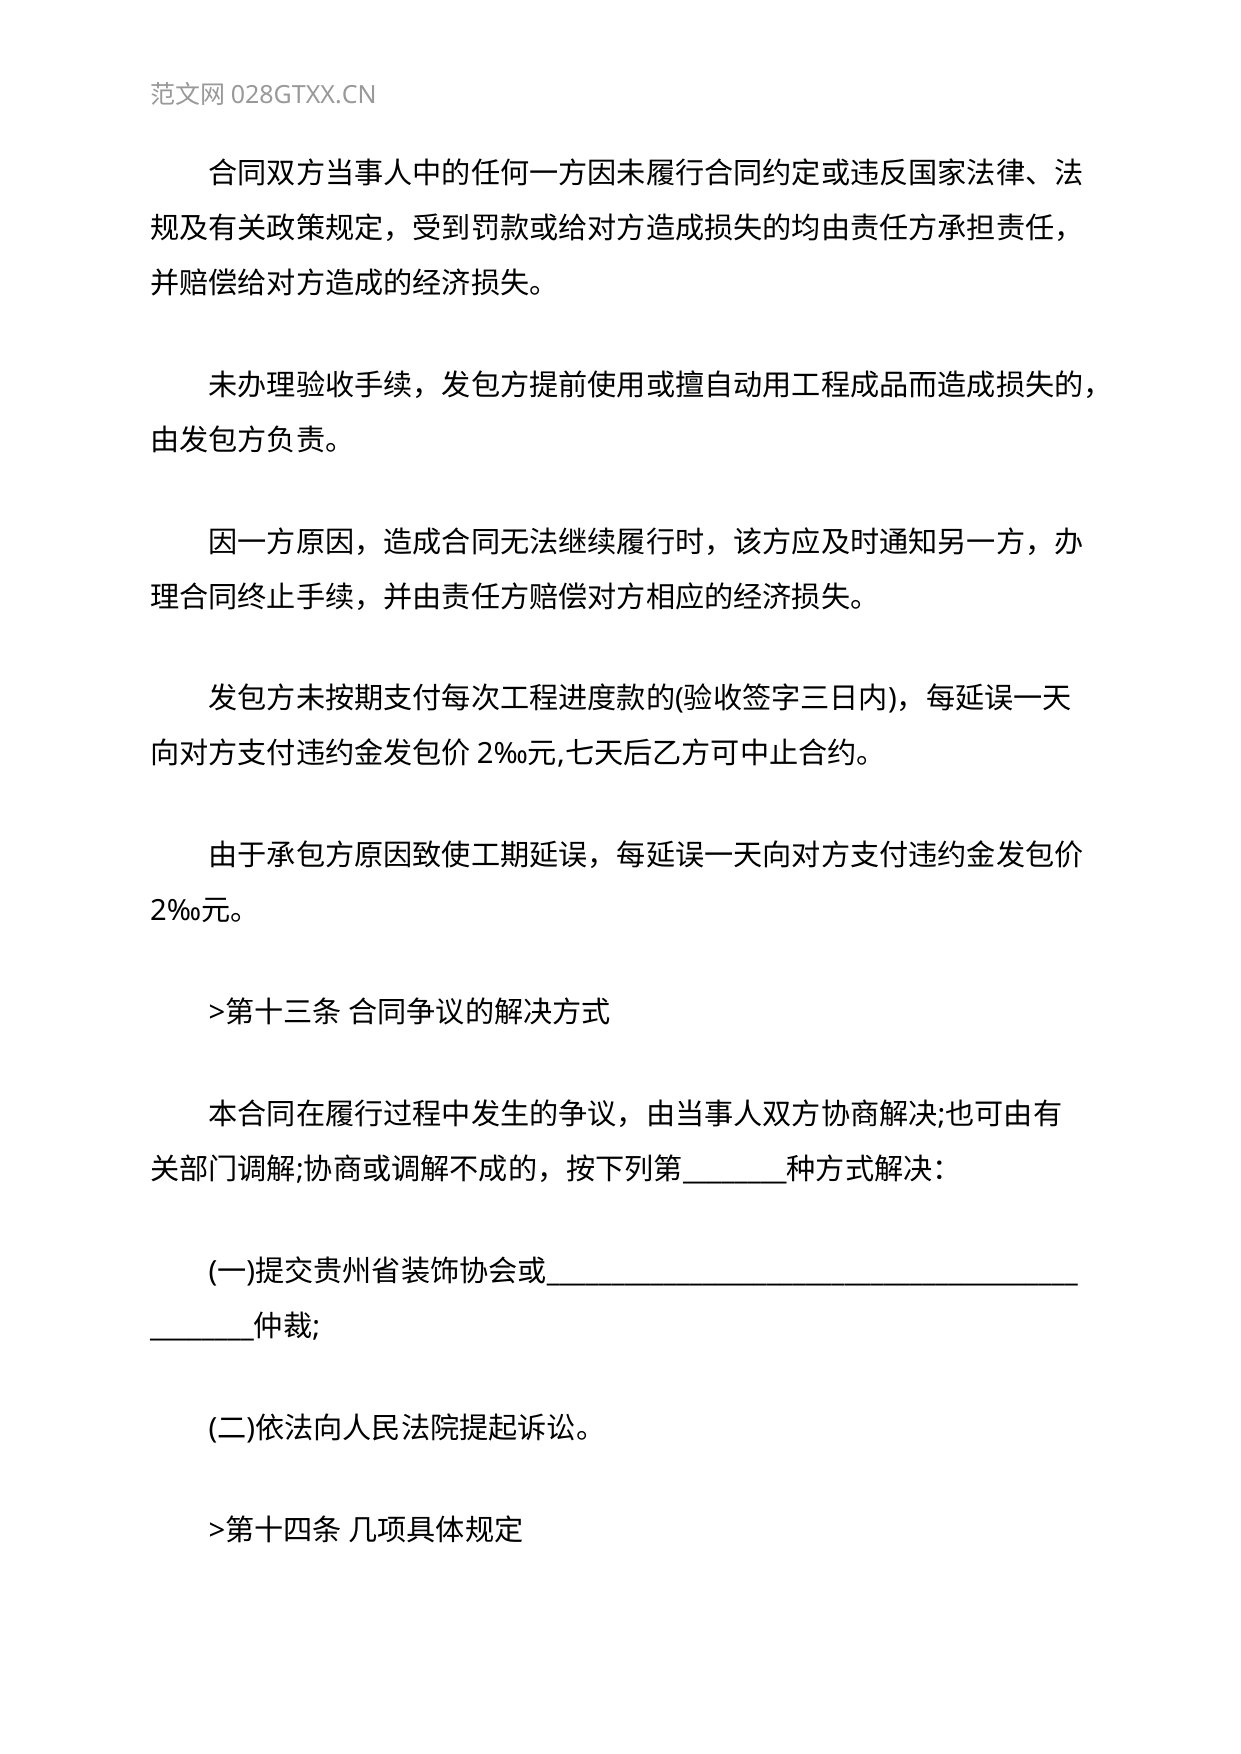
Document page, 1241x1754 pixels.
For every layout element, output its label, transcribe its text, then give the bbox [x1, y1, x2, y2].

text >第十四条 几项具体规定 [150, 1507, 1090, 1549]
text (二)依法向人民法院提起诉讼。 [150, 1405, 1090, 1447]
text (一)提交贵州省装饰协会或_________________________________________________仲裁; [150, 1248, 1090, 1345]
text 未办理验收手续，发包方提前使用或擅自动用工程成品而造成损失的，由发包方负责。 [150, 362, 1090, 459]
text 因一方原因，造成合同无法继续履行时，该方应及时通知另一方，办理合同终止手续，并由责任方赔偿对方相应的经济损失。 [150, 518, 1090, 615]
text >第十三条 合同争议的解决方式 [150, 989, 1090, 1031]
text 由于承包方原因致使工期延误，每延误一天向对方支付违约金发包价2‰元。 [150, 832, 1090, 929]
text 合同双方当事人中的任何一方因未履行合同约定或违反国家法律、法规及有关政策规定，受到罚款或给对方造成损失的均由责任方承担责任，并赔偿给对方造成的经济损失。 [150, 150, 1090, 302]
text 发包方未按期支付每次工程进度款的(验收签字三日内)，每延误一天向对方支付违约金发包价2‰元,七天后乙方可中止合约。 [150, 675, 1090, 772]
text 本合同在履行过程中发生的争议，由当事人双方协商解决;也可由有关部门调解;协商或调解不成的，按下列第________种方式解决： [150, 1091, 1090, 1188]
